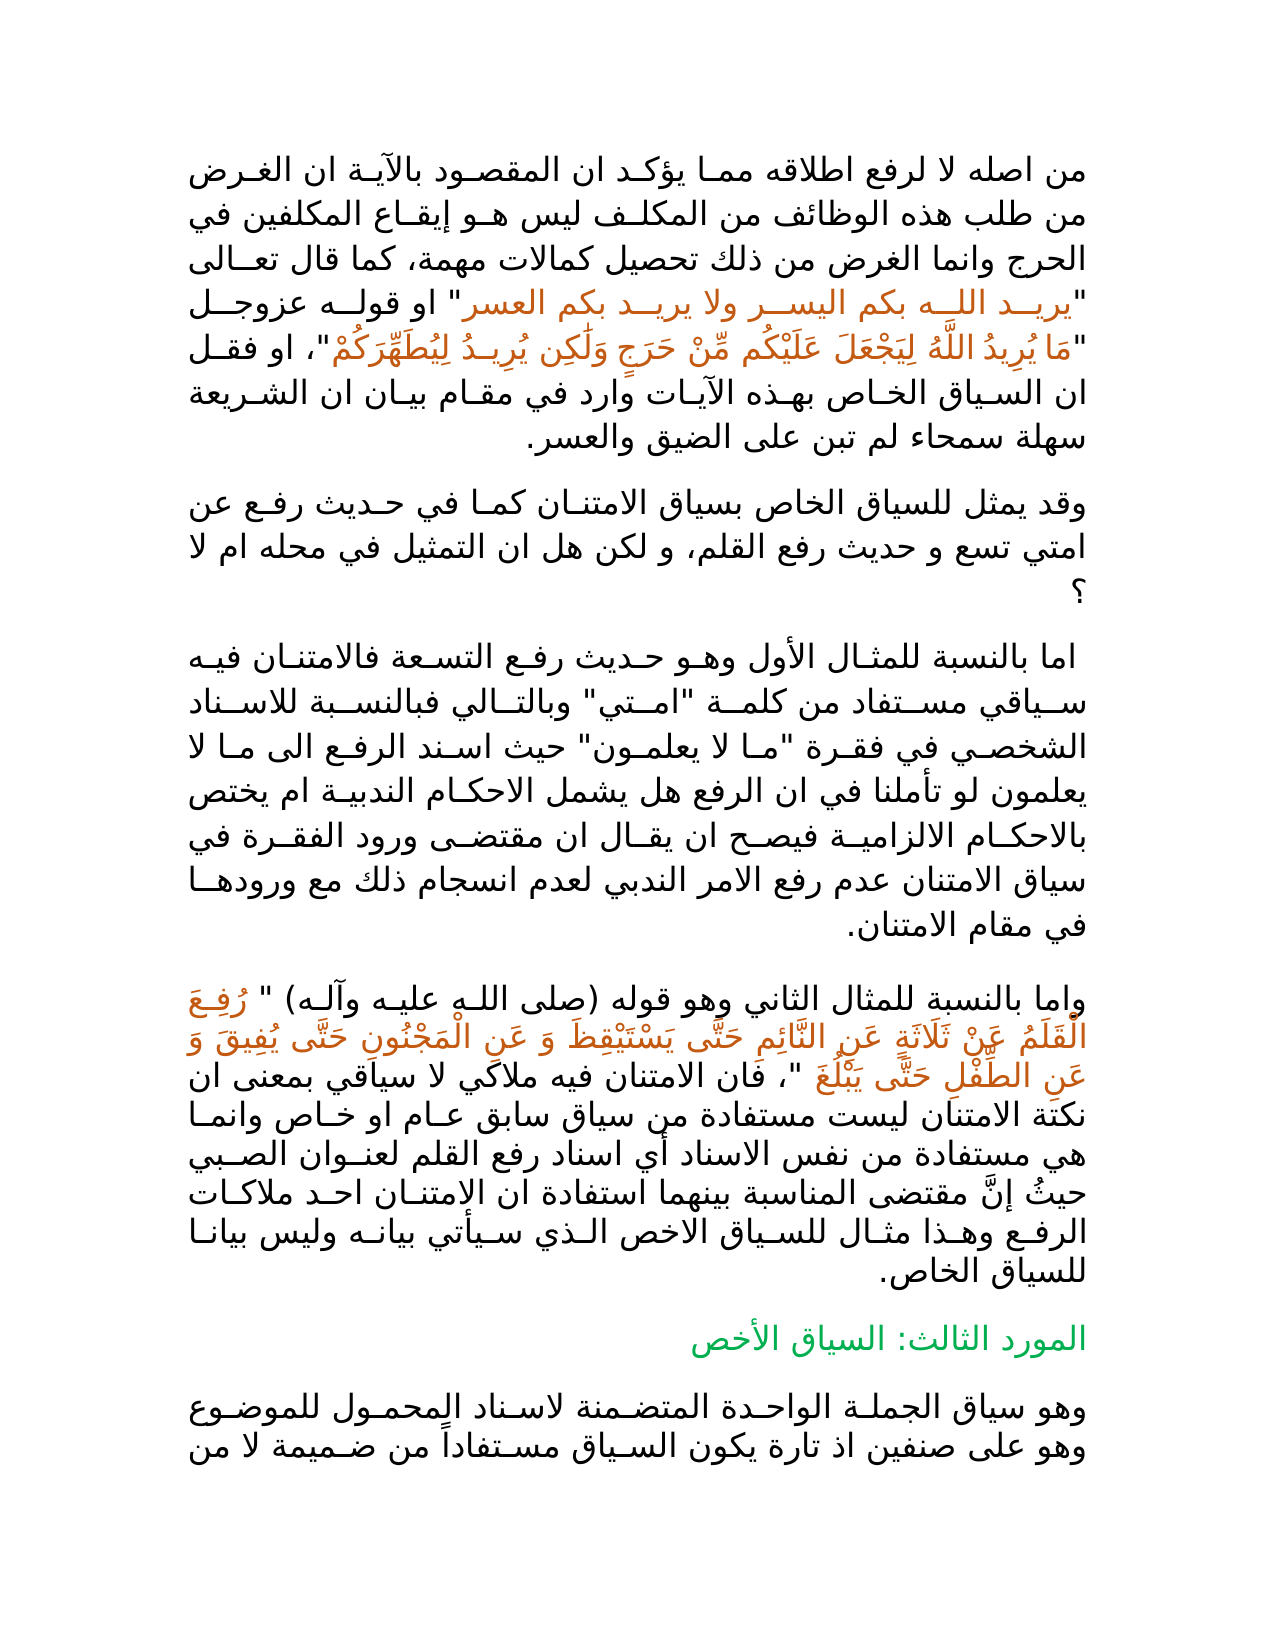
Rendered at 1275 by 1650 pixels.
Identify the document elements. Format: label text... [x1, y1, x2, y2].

text اما بالنسبة للمثال الأول وهو حديث رفع التسعة فالامتنان فيه سياقي مستفاد من كلمة "امتي" وبالتالي فبالنسبة للاسناد الشخصي في فقرة "ما لا يعلمون" حيث اسند الرفع الى ما لا يعلمون لو تأملنا في ان الرفع هل يشمل الاحكام الندبية ام يختص بالاحكام الالزامية فيصح ان يقال ان مقتضى ورود الفقرة في سياق الامتنان عدم رفع الامر الندبي لعدم انسجام ذلك مع ورودها في مقام الامتنان. [187, 638, 1087, 944]
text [187, 1387, 1087, 1465]
text وقد يمثل للسياق الخاص بسياق الامتنان كما في حديث رفع عن امتي تسع و حديث رفع القلم، و لكن هل ان التمثيل في محله ام لا ؟ [187, 483, 1087, 611]
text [187, 150, 1087, 457]
text المورد الثالث: السياق الأخص [187, 1319, 1087, 1358]
text واما بالنسبة للمثال الثاني وهو قوله (صلى الله عليه وآله) " رُفِعَ الْقَلَمُ عَنْ ثَلَاثَةٍ عَنِ النَّائِمِ حَتَّى يَسْتَيْقِظَ وَ عَنِ الْمَجْنُونِ حَتَّى يُفِيقَ وَ عَنِ الطِّفْلِ حَتَّى يَبْلُغَ "، فان الامتنان فيه ملاكي لا سياقي بمعنى ان نكتة الامتنان ليست مستفادة من سياق سابق عام او خاص وانما هي مستفادة من نفس الاسناد أي اسناد رفع القلم لعنوان الصبي حيثُ إنَّ مقتضى المناسبة بينهما استفادة ان الامتنان احد ملاكات الرفع وهذا مثال للسياق الاخص الذي سيأتي بيانه وليس بيانا للسياق الخاص. [187, 979, 1087, 1290]
